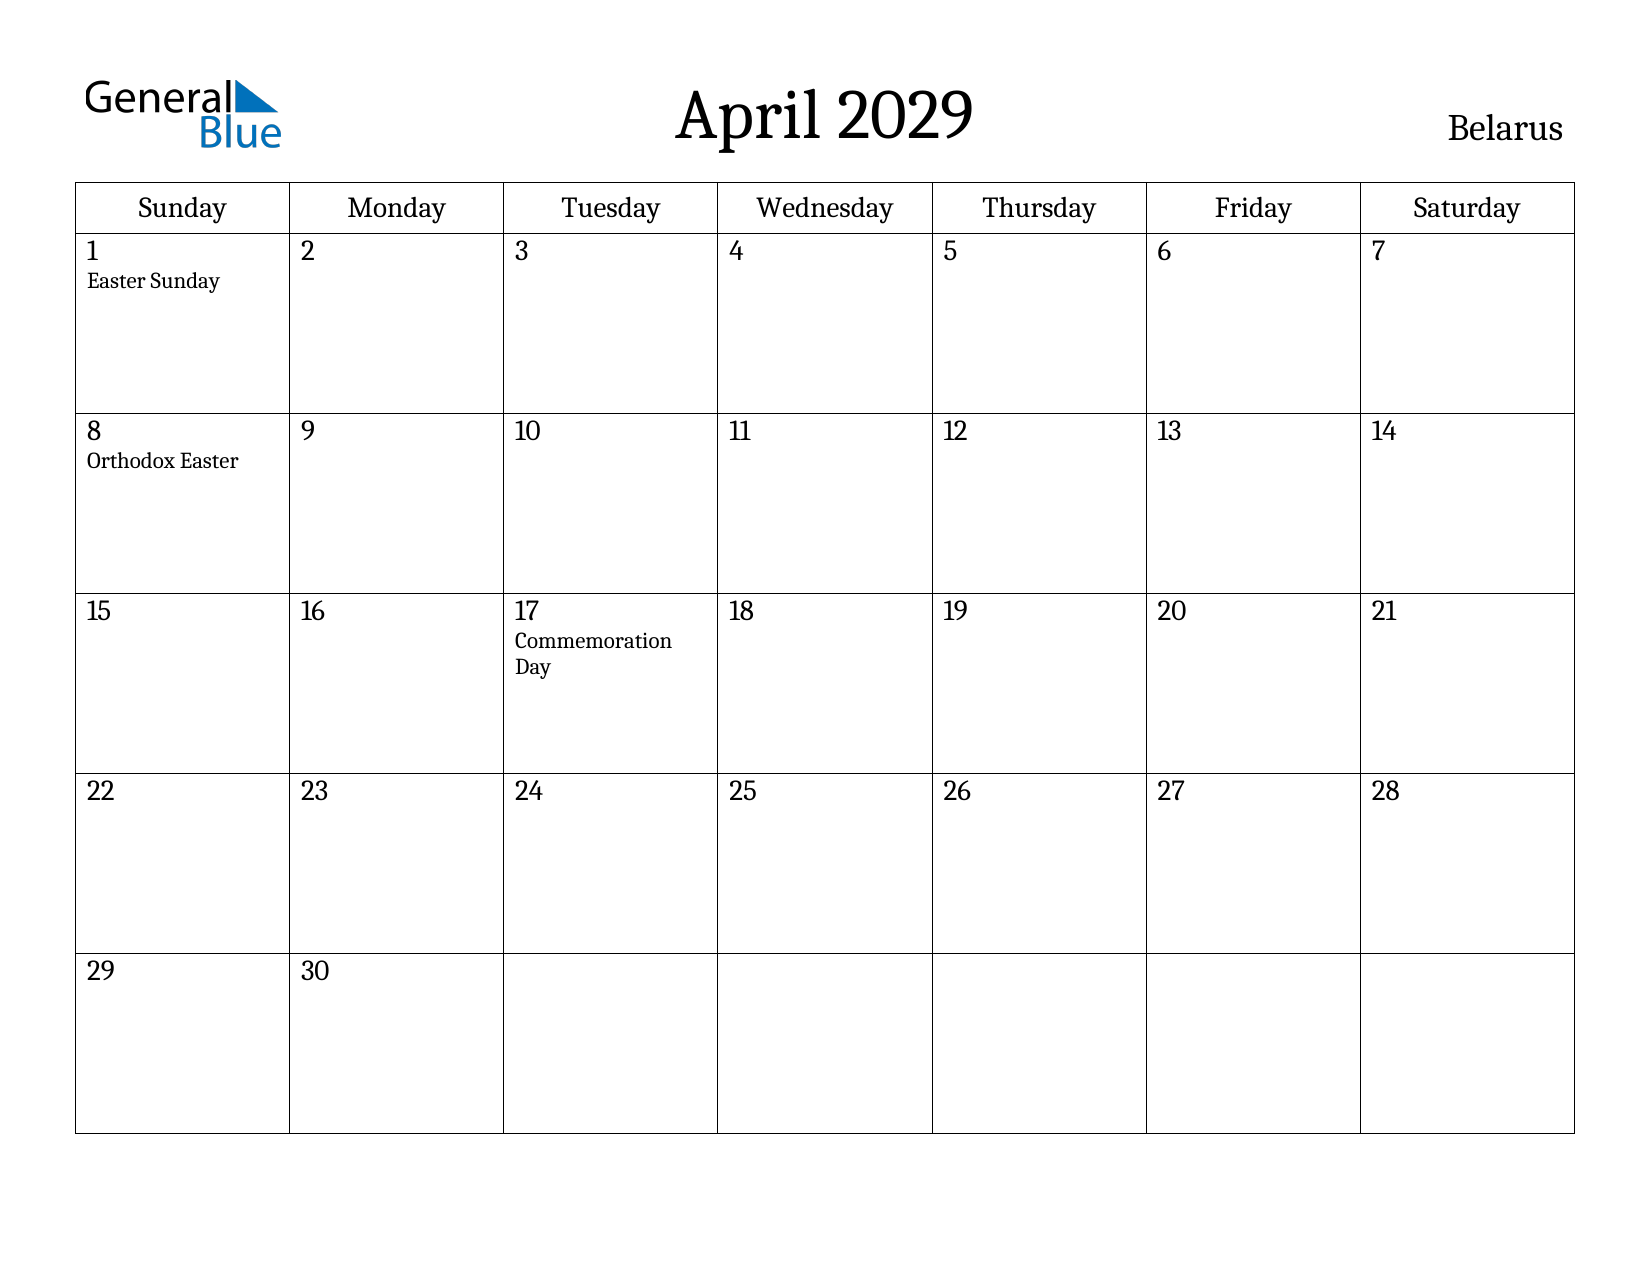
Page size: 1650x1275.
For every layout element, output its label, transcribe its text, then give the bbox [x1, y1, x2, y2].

table_cell [504, 988, 717, 1133]
table_cell [76, 988, 289, 1133]
table_cell [1361, 627, 1574, 773]
table_cell [290, 267, 503, 413]
table_cell [504, 808, 717, 953]
table_cell 9 [290, 414, 503, 447]
table_header Belarus [1146, 75, 1574, 182]
table_cell [504, 267, 717, 413]
table_cell 13 [1147, 414, 1360, 447]
table_cell [718, 988, 932, 1133]
table_cell [1147, 267, 1360, 413]
table_cell [76, 627, 289, 773]
table_cell [933, 267, 1146, 413]
table_cell 30 [290, 954, 503, 987]
table_cell 23 [290, 774, 503, 807]
table_cell 3 [504, 234, 717, 267]
table_cell 1 [76, 234, 289, 267]
table_cell [1147, 954, 1360, 987]
picture [86, 80, 281, 148]
table_cell 14 [1361, 414, 1574, 447]
table_cell Wednesday [718, 183, 932, 233]
table_cell 11 [718, 414, 932, 447]
table_cell [290, 448, 503, 593]
table_cell [1361, 988, 1574, 1133]
table_cell [1361, 808, 1574, 953]
table_cell Saturday [1361, 183, 1574, 233]
table_cell [1147, 627, 1360, 773]
table_cell Monday [290, 183, 503, 233]
table_cell [1361, 954, 1574, 987]
table_cell [1147, 988, 1360, 1133]
table_cell [718, 627, 932, 773]
table_cell 15 [76, 594, 289, 627]
table_cell 25 [718, 774, 932, 807]
table_cell 24 [504, 774, 717, 807]
table_cell 4 [718, 234, 932, 267]
table_cell [290, 627, 503, 773]
table_cell [1361, 267, 1574, 413]
table_cell 28 [1361, 774, 1574, 807]
table_cell 22 [76, 774, 289, 807]
table_cell [76, 808, 289, 953]
table_cell [718, 808, 932, 953]
table_cell Commemoration Day [504, 627, 717, 773]
table_cell 6 [1147, 234, 1360, 267]
table_cell [933, 954, 1146, 987]
table_cell [504, 448, 717, 593]
table_cell [1147, 808, 1360, 953]
table_cell [933, 627, 1146, 773]
table_cell [718, 448, 932, 593]
table_cell 18 [718, 594, 932, 627]
table_cell [718, 954, 932, 987]
table_cell [504, 954, 717, 987]
table_cell 12 [933, 414, 1146, 447]
table_cell 29 [76, 954, 289, 987]
table_cell Friday [1147, 183, 1360, 233]
table_header April 2029 [504, 75, 1146, 182]
table_cell 16 [290, 594, 503, 627]
table_cell [1147, 448, 1360, 593]
table_cell 20 [1147, 594, 1360, 627]
table_cell 17 [504, 594, 717, 627]
table_cell [933, 448, 1146, 593]
table_cell Easter Sunday [76, 267, 289, 413]
table_cell 5 [933, 234, 1146, 267]
table_cell [290, 988, 503, 1133]
table_header [76, 75, 503, 182]
table_cell [290, 808, 503, 953]
table_cell Tuesday [504, 183, 717, 233]
table_cell Thursday [933, 183, 1146, 233]
table_cell 27 [1147, 774, 1360, 807]
table_cell 7 [1361, 234, 1574, 267]
table_cell 19 [933, 594, 1146, 627]
table_cell [718, 267, 932, 413]
table_cell 2 [290, 234, 503, 267]
table_cell Sunday [76, 183, 289, 233]
table_cell 10 [504, 414, 717, 447]
table_cell [1361, 448, 1574, 593]
table_cell [933, 808, 1146, 953]
table_cell [933, 988, 1146, 1133]
table_cell 21 [1361, 594, 1574, 627]
table_cell 26 [933, 774, 1146, 807]
table_cell 8 [76, 414, 289, 447]
table_cell Orthodox Easter [76, 448, 289, 593]
